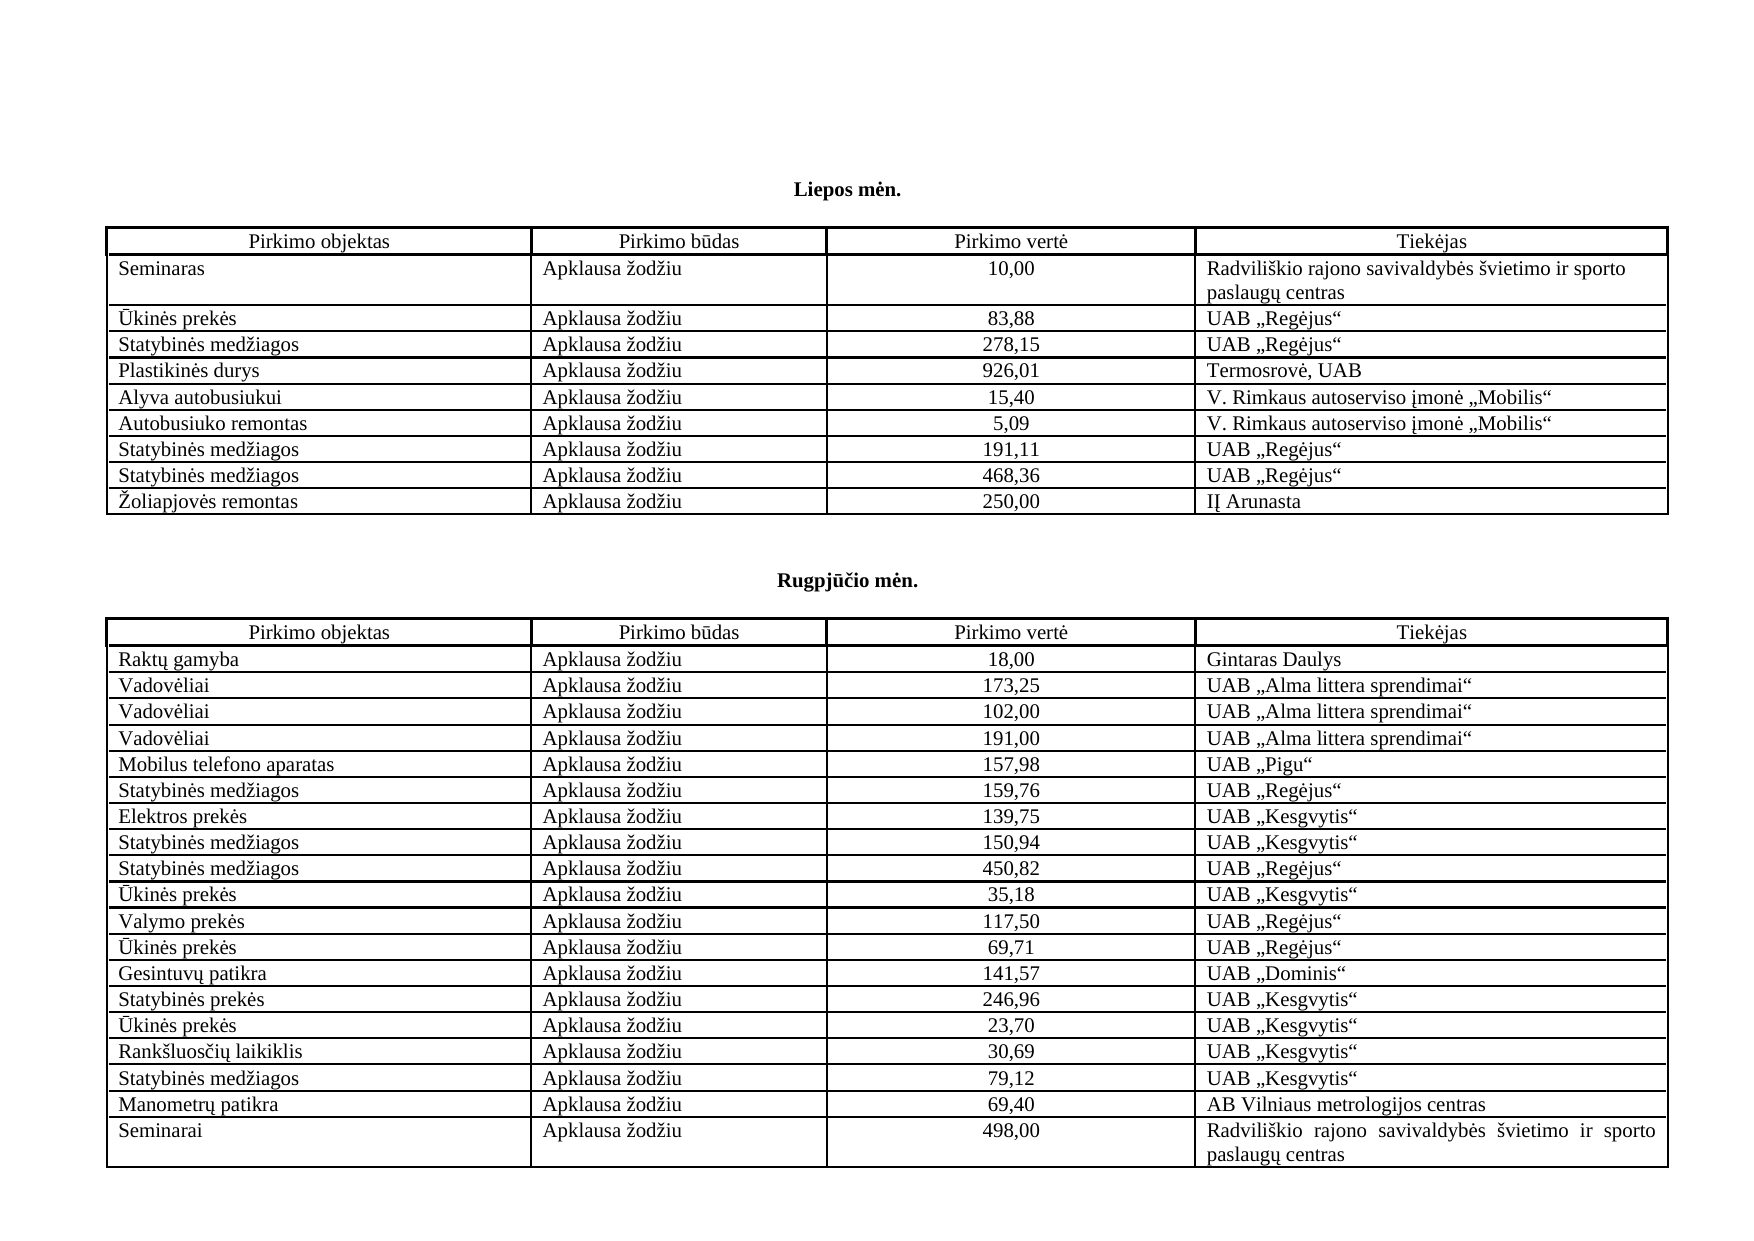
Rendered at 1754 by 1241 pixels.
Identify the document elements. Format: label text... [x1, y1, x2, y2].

table_cell Apklausa žodžiu [532, 1039, 826, 1063]
table_cell Apklausa žodžiu [532, 359, 826, 382]
table_cell Apklausa žodžiu [532, 256, 826, 304]
table_cell Statybinės medžiagos [108, 1064, 530, 1089]
table_cell 79,12 [828, 1065, 1194, 1089]
table_cell Žoliapjovės remontas [108, 488, 530, 513]
table_cell 35,18 [828, 883, 1194, 906]
table_cell UAB „Regėjus“ [1196, 933, 1667, 959]
table_cell Apklausa žodžiu [532, 411, 826, 435]
table_cell Ūkinės prekės [108, 305, 530, 330]
table_cell 69,71 [828, 935, 1194, 959]
table_cell UAB „Alma littera sprendimai“ [1196, 671, 1667, 697]
table_cell Apklausa žodžiu [532, 987, 826, 1011]
table_cell UAB „Regėjus“ [1196, 435, 1667, 461]
table_cell Statybinės prekės [108, 986, 530, 1011]
table_cell 157,98 [828, 752, 1194, 776]
table_cell Apklausa žodžiu [532, 306, 826, 330]
table_cell Apklausa žodžiu [532, 726, 826, 749]
table_cell 5,09 [828, 411, 1194, 435]
table_cell Seminaras [108, 254, 530, 304]
table_cell 159,76 [828, 778, 1194, 802]
table_cell UAB „Pigu“ [1196, 750, 1667, 776]
table_cell Statybinės medžiagos [108, 436, 530, 461]
table_cell UAB „Kesgvytis“ [1196, 802, 1667, 828]
table_cell UAB „Kesgvytis“ [1196, 880, 1667, 906]
text Rugpjūčio mėn. [118, 568, 1577, 592]
table_cell 139,75 [828, 804, 1194, 828]
table_cell 18,00 [828, 647, 1194, 671]
table_cell UAB „Alma littera sprendimai“ [1196, 724, 1667, 749]
table_cell Apklausa žodžiu [532, 1118, 826, 1166]
table_header Pirkimo vertė [828, 620, 1194, 644]
table_cell 926,01 [828, 359, 1194, 382]
table_header Pirkimo objektas [108, 620, 530, 644]
table_cell IĮ Arunasta [1196, 487, 1667, 513]
table_cell Radviliškio rajono savivaldybės švietimo ir sporto paslaugų centras [1196, 256, 1667, 304]
table_cell Apklausa žodžiu [532, 1065, 826, 1089]
table_header Pirkimo vertė [828, 229, 1194, 253]
table_cell 30,69 [828, 1039, 1194, 1063]
table_cell Apklausa žodžiu [532, 1013, 826, 1037]
table_cell Ūkinės prekės [108, 881, 530, 906]
table_cell Apklausa žodžiu [532, 856, 826, 880]
table_cell Ūkinės prekės [108, 1012, 530, 1037]
table_cell 83,88 [828, 306, 1194, 330]
table_cell Apklausa žodžiu [532, 699, 826, 723]
table_cell Statybinės medžiagos [108, 462, 530, 487]
table_cell UAB „Kesgvytis“ [1196, 1011, 1667, 1037]
table_cell Apklausa žodžiu [532, 489, 826, 513]
table_header Tiekėjas [1197, 620, 1666, 644]
table_cell 69,40 [828, 1092, 1194, 1116]
text Liepos mėn. [118, 177, 1577, 201]
table_cell Statybinės medžiagos [108, 777, 530, 802]
table_cell 23,70 [828, 1013, 1194, 1037]
table_cell Apklausa žodžiu [532, 804, 826, 828]
table_cell 10,00 [828, 256, 1194, 304]
table_cell Apklausa žodžiu [532, 883, 826, 906]
table_cell Apklausa žodžiu [532, 673, 826, 697]
table_cell AB Vilniaus metrologijos centras [1196, 1090, 1667, 1116]
table_cell Raktų gamyba [108, 645, 530, 671]
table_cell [1196, 1116, 1667, 1166]
table_cell Gintaras Daulys [1196, 647, 1667, 671]
table_cell Apklausa žodžiu [532, 437, 826, 461]
table_cell 498,00 [828, 1118, 1194, 1166]
table_cell UAB „Regėjus“ [1196, 906, 1667, 933]
table_cell Mobilus telefono aparatas [108, 751, 530, 776]
table_cell Apklausa žodžiu [532, 830, 826, 854]
table_cell 150,94 [828, 830, 1194, 854]
table_cell UAB „Kesgvytis“ [1196, 985, 1667, 1011]
table_cell Apklausa žodžiu [532, 935, 826, 959]
table_cell 102,00 [828, 699, 1194, 723]
table_cell UAB „Kesgvytis“ [1196, 1063, 1667, 1089]
table_cell UAB „Dominis“ [1196, 959, 1667, 985]
table_cell Apklausa žodžiu [532, 385, 826, 409]
table_cell Plastikinės durys [108, 357, 530, 382]
table_cell UAB „Regėjus“ [1196, 776, 1667, 802]
table_cell Seminarai [108, 1117, 530, 1166]
table_cell Gesintuvų patikra [108, 960, 530, 985]
table_header Tiekėjas [1197, 229, 1666, 253]
table_cell 173,25 [828, 673, 1194, 697]
table_cell Rankšluosčių laikiklis [108, 1038, 530, 1063]
table_cell 141,57 [828, 961, 1194, 985]
table_cell Apklausa žodžiu [532, 752, 826, 776]
table_cell UAB „Regėjus“ [1196, 854, 1667, 880]
table_cell V. Rimkaus autoserviso įmonė „Mobilis“ [1196, 383, 1667, 409]
table_cell UAB „Kesgvytis“ [1196, 828, 1667, 854]
table_cell Apklausa žodžiu [532, 463, 826, 487]
table_cell UAB „Regėjus“ [1196, 330, 1667, 356]
table_cell 250,00 [828, 489, 1194, 513]
table_cell 450,82 [828, 856, 1194, 880]
table_cell Autobusiuko remontas [108, 410, 530, 435]
table_cell UAB „Regėjus“ [1196, 461, 1667, 487]
table_header Pirkimo būdas [533, 229, 825, 253]
table_cell 278,15 [828, 332, 1194, 356]
table_cell 191,00 [828, 726, 1194, 749]
table_cell 117,50 [828, 909, 1194, 933]
table_cell Alyva autobusiukui [108, 384, 530, 409]
table_cell Elektros prekės [108, 803, 530, 828]
table_cell Vadovėliai [108, 725, 530, 749]
table_cell Vadovėliai [108, 672, 530, 697]
table_cell UAB „Alma littera sprendimai“ [1196, 697, 1667, 723]
table_cell UAB „Regėjus“ [1196, 304, 1667, 330]
table_cell 191,11 [828, 437, 1194, 461]
table_cell Apklausa žodžiu [532, 332, 826, 356]
table_cell 15,40 [828, 385, 1194, 409]
table_cell Apklausa žodžiu [532, 1092, 826, 1116]
table_cell Ūkinės prekės [108, 934, 530, 959]
table_cell Vadovėliai [108, 698, 530, 723]
table_cell UAB „Kesgvytis“ [1196, 1037, 1667, 1063]
table_cell Apklausa žodžiu [532, 961, 826, 985]
table_cell Apklausa žodžiu [532, 778, 826, 802]
table_cell V. Rimkaus autoserviso įmonė „Mobilis“ [1196, 409, 1667, 435]
table_cell Statybinės medžiagos [108, 829, 530, 854]
table_cell Manometrų patikra [108, 1091, 530, 1116]
table_cell Apklausa žodžiu [532, 909, 826, 933]
table_cell Statybinės medžiagos [108, 855, 530, 880]
table_cell Statybinės medžiagos [108, 331, 530, 356]
table_cell Termosrovė, UAB [1196, 356, 1667, 382]
table_cell 246,96 [828, 987, 1194, 1011]
table_cell 468,36 [828, 463, 1194, 487]
table_cell Apklausa žodžiu [532, 647, 826, 671]
table_header Pirkimo būdas [533, 620, 825, 644]
table_header Pirkimo objektas [108, 229, 530, 253]
table_cell Valymo prekės [108, 907, 530, 933]
